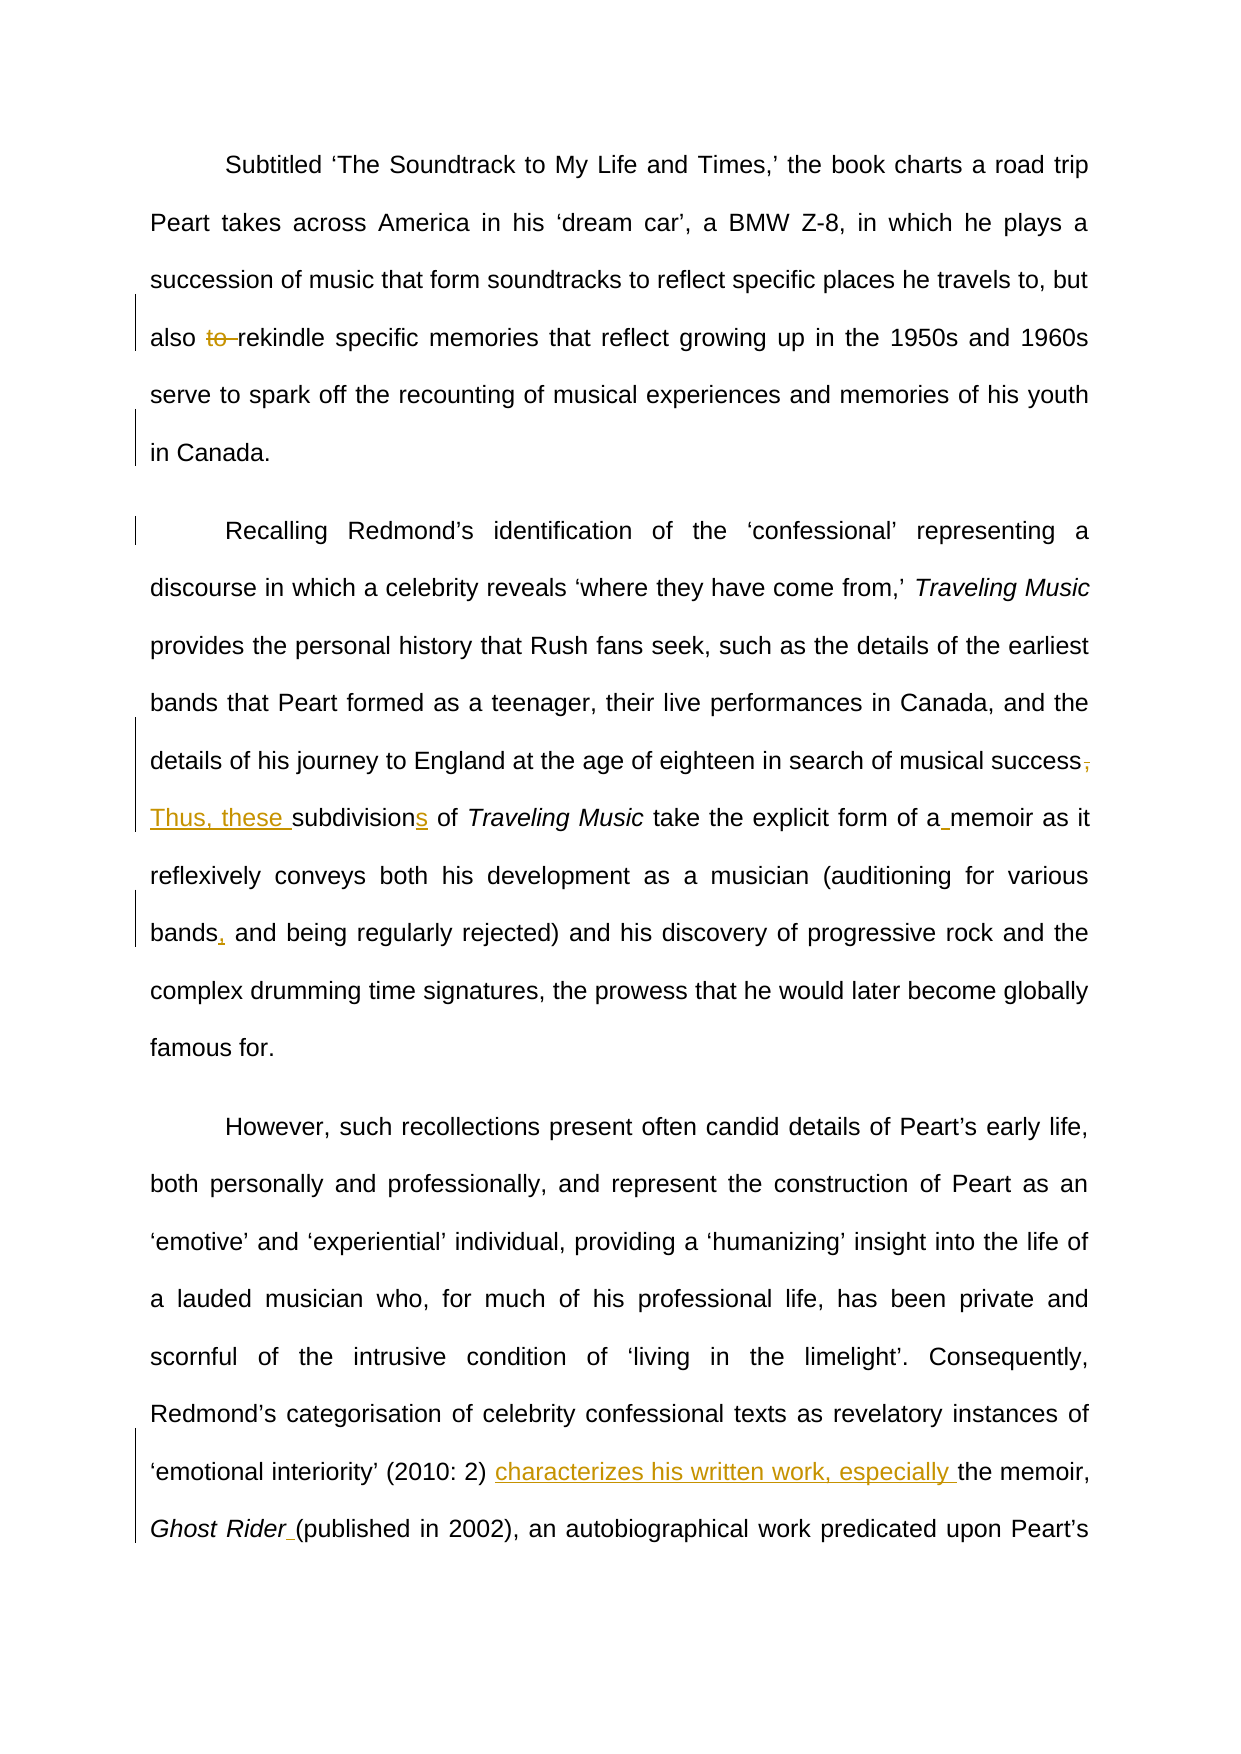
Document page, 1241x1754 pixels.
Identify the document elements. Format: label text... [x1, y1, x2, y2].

text Subtitled ‘The Soundtrack to My Life and Times,’ the book charts a road trip Peart takes across America in his ‘dream car’, a BMW Z-8, in which he plays a succession of music that form soundtracks to reflect specific places he travels to, but also rekindle specific memories that reflect growing up in the 1950s and 1960s serve to spark off the recounting of musical experiences and memories of his youth in Canada. [150, 150, 1090, 466]
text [150, 1112, 1090, 1543]
text Recalling Redmond’s identification of the ‘confessional’ representing a discourse in which a celebrity reveals ‘where they have come from,’ Traveling Music provides the personal history that Rush fans seek, such as the details of the earliest bands that Peart formed as a teenager, their live performances in Canada, and the details of his journey to England at the age of eighteen in search of musical successsubdivision of Traveling Music take the explicit form of amemoir as it reflexively conveys both his development as a musician (auditioning for various bands and being regularly rejected) and his discovery of progressive rock and the complex drumming time signatures, the prowess that he would later become globally famous for. [150, 516, 1090, 1062]
